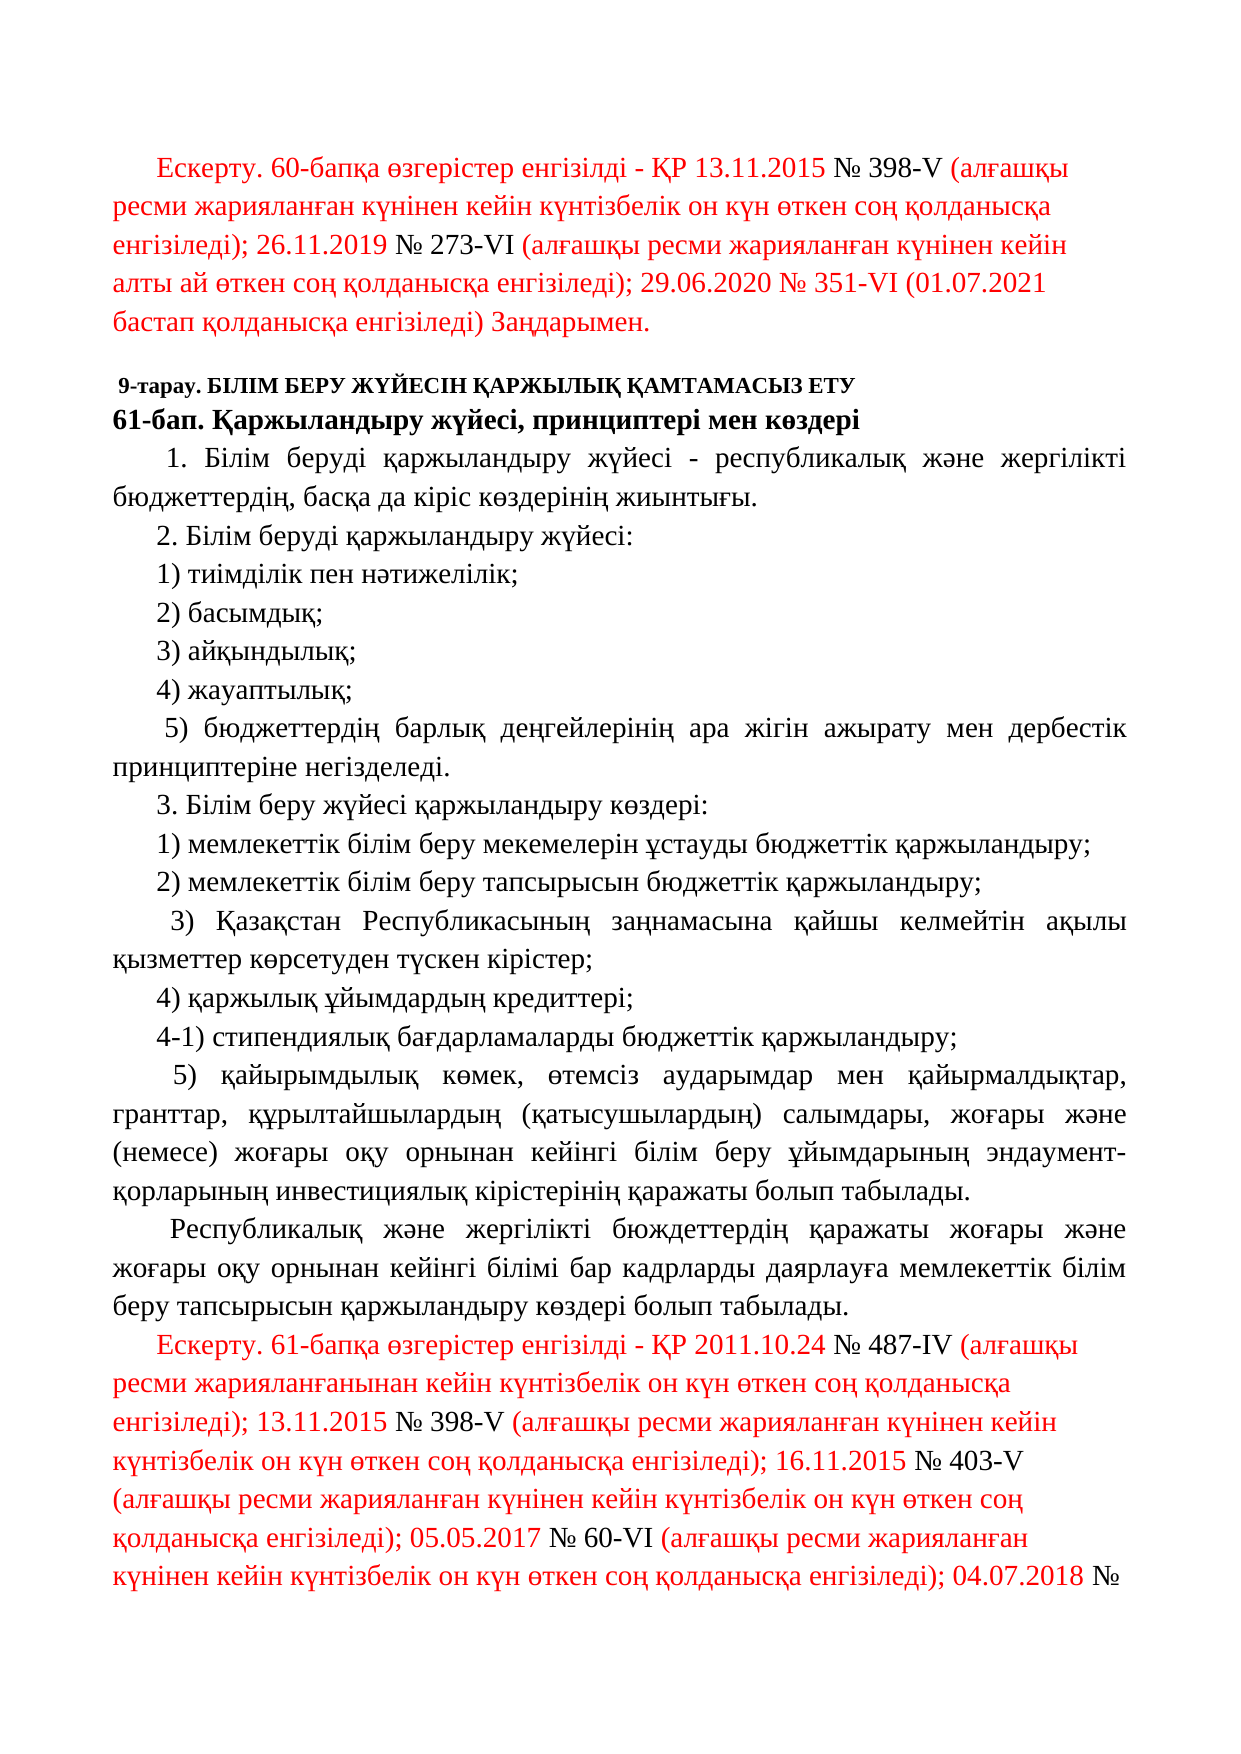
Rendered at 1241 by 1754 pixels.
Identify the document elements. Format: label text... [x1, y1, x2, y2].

text 5) қайырымдылық көмек, өтемсіз аударымдар мен қайырмалдықтар, гранттар, құрылтайшылардың (қатысушылардың) салымдары, жоғары және (немесе) жоғары оқу орнынан кейінгі білім беру ұйымдарының эндаумент-қорларының инвестициялық кірістерінің қаражаты болып табылады. [112, 1057, 1128, 1206]
text 2) басымдық; [112, 595, 1128, 628]
text 2. Білім беруді қаржыландыру жүйесі: [112, 518, 1128, 551]
text 5) бюджеттердің барлық деңгейлерінің ара жігін ажырату мен дербестік принциптеріне негізделеді. [112, 710, 1128, 782]
text 4) жауаптылық; [112, 672, 1128, 705]
text 3. Білім беру жүйесі қаржыландыру көздері: [112, 787, 1128, 821]
text 4) қаржылық ұйымдардың кредиттері; [112, 980, 1128, 1014]
text 4-1) стипендиялық бағдарламаларды бюджеттік қаржыландыру; [112, 1019, 1128, 1052]
text 3) Қазақстан Республикасының заңнамасына қайшы келмейтін ақылы қызметтер көрсетуден түскен кірістер; [112, 903, 1128, 975]
text 3) айқындылық; [112, 633, 1128, 667]
text 1) мемлекеттік білім беру мекемелерін ұстауды бюджеттік қаржыландыру; [112, 826, 1128, 859]
text 1. Білім беруді қаржыландыру жүйесі - республикалық және жергілікті бюджеттердің, басқа да кіріс көздерінің жиынтығы. [112, 441, 1128, 513]
text 61-бап. Қаржыландыру жүйесі, принциптері мен көздері [112, 402, 1128, 436]
text 1) тиімділік пен нәтижелілік; [112, 556, 1128, 590]
text 2) мемлекеттік білім беру тапсырысын бюджеттік қаржыландыру; [112, 864, 1128, 898]
text Республикалық және жергілікті бюждеттердің қаражаты жоғары және жоғары оқу орнынан кейінгі білімі бар кадрларды даярлауға мемлекеттік білім беру тапсырысын қаржыландыру көздері болып табылады. [112, 1211, 1128, 1322]
text 9-тарау. БІЛІМ БЕРУ ЖҮЙЕСІН ҚАРЖЫЛЫҚ ҚАМТАМАСЫЗ ЕТУ [112, 372, 1128, 398]
text Ескерту. 60-бапқа өзгерістер енгізілді - ҚР 13.11.2015 № 398-V (алғашқы ресми жарияланған күнінен кейін күнтізбелік он күн өткен соң қолданысқа енгізіледі); 26.11.2019 № 273-VI (алғашқы ресми жарияланған күнінен кейін алты ай өткен соң қолданысқа енгізіледі); 29.06.2020 № 351-VI (01.07.2021 бастап қолданысқа енгізіледі) Заңдарымен. [112, 150, 1128, 368]
